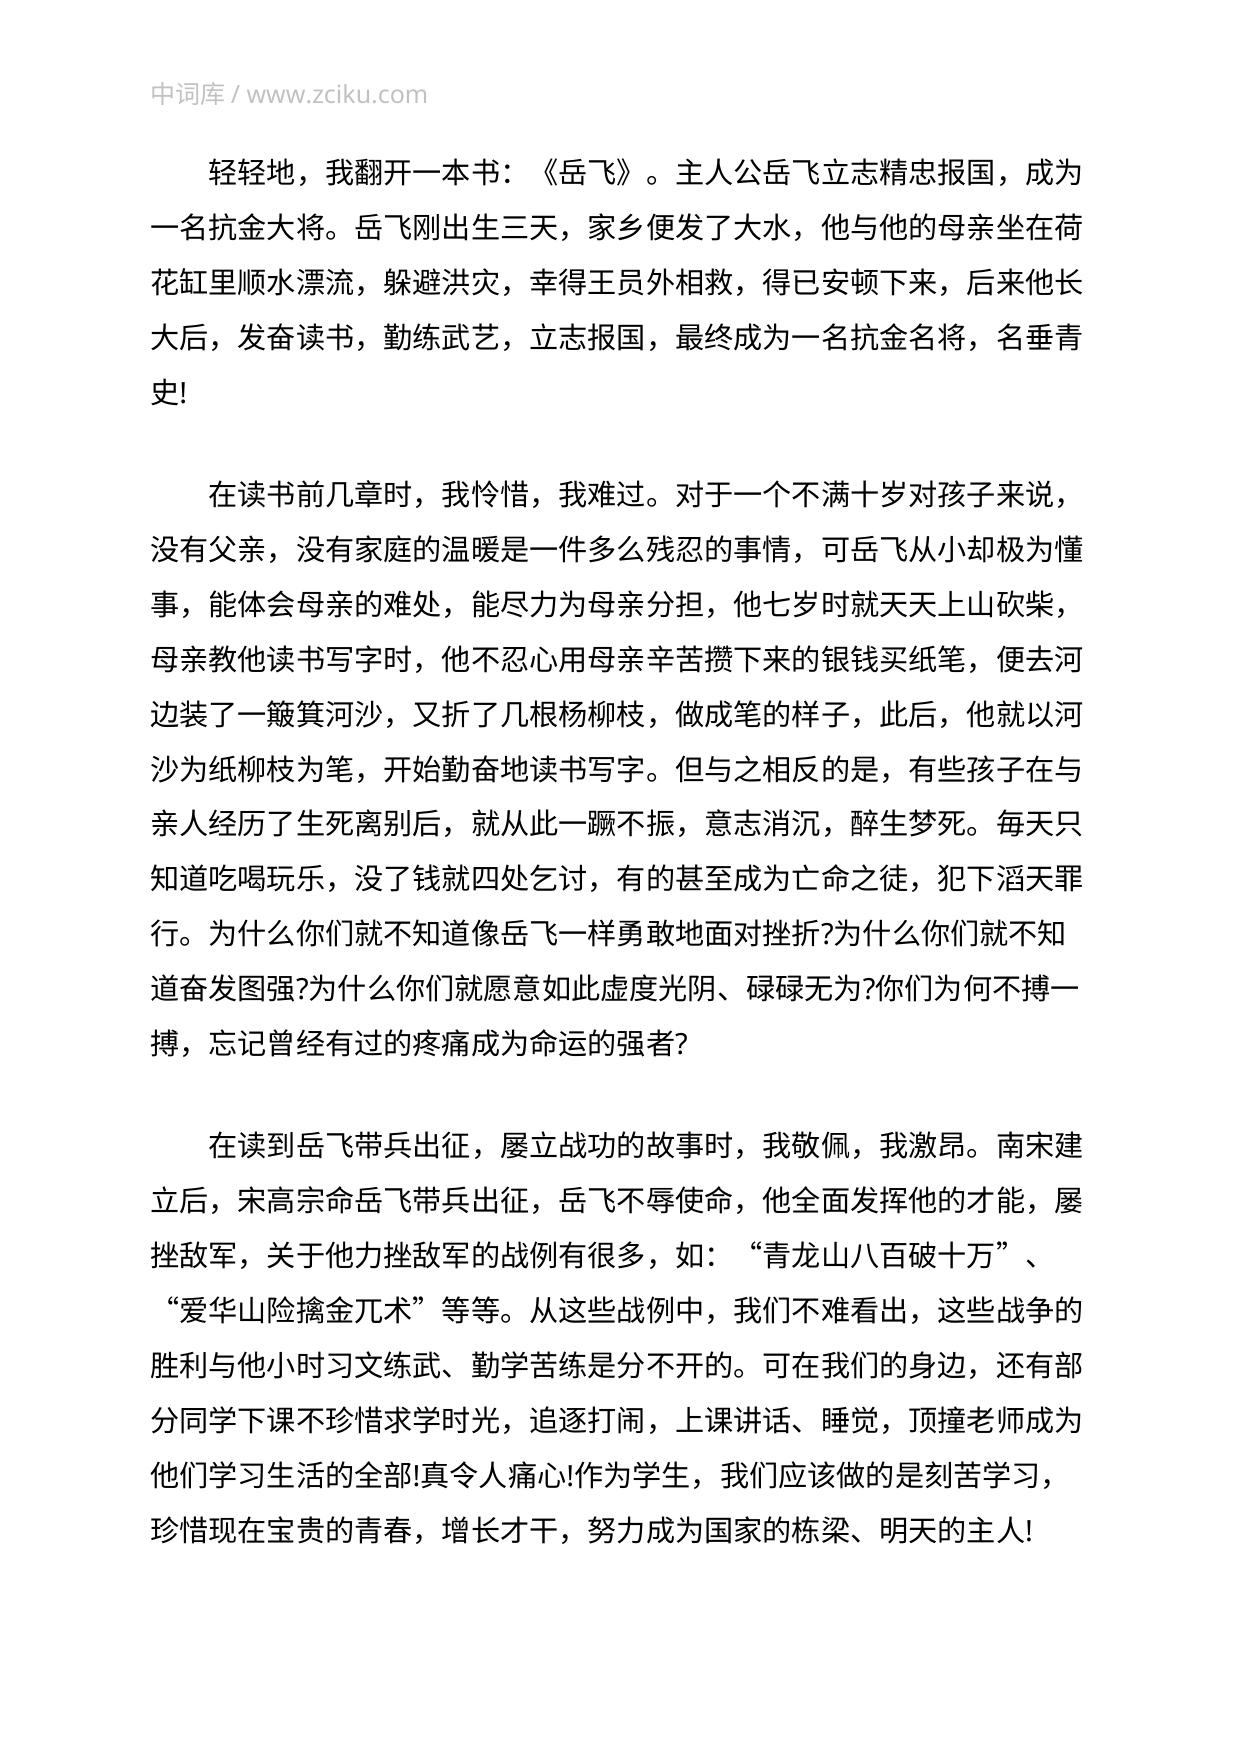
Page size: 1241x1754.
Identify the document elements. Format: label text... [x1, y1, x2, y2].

text 轻轻地，我翻开一本书：《岳飞》。主人公岳飞立志精忠报国，成为一名抗金大将。岳飞刚出生三天，家乡便发了大水，他与他的母亲坐在荷花缸里顺水漂流，躲避洪灾，幸得王员外相救，得已安顿下来，后来他长大后，发奋读书，勤练武艺，立志报国，最终成为一名抗金名将，名垂青史! [150, 150, 1090, 412]
text 在读到岳飞带兵出征，屡立战功的故事时，我敬佩，我激昂。南宋建立后，宋高宗命岳飞带兵出征，岳飞不辱使命，他全面发挥他的才能，屡挫敌军，关于他力挫敌军的战例有很多，如：“青龙山八百破十万”、“爱华山险擒金兀术”等等。从这些战例中，我们不难看出，这些战争的胜利与他小时习文练武、勤学苦练是分不开的。可在我们的身边，还有部分同学下课不珍惜求学时光，追逐打闹，上课讲话、睡觉，顶撞老师成为他们学习生活的全部!真令人痛心!作为学生，我们应该做的是刻苦学习，珍惜现在宝贵的青春，增长才干，努力成为国家的栋梁、明天的主人! [150, 1123, 1090, 1549]
text 在读书前几章时，我怜惜，我难过。对于一个不满十岁对孩子来说，没有父亲，没有家庭的温暖是一件多么残忍的事情，可岳飞从小却极为懂事，能体会母亲的难处，能尽力为母亲分担，他七岁时就天天上山砍柴，母亲教他读书写字时，他不忍心用母亲辛苦攒下来的银钱买纸笔，便去河边装了一簸箕河沙，又折了几根杨柳枝，做成笔的样子，此后，他就以河沙为纸柳枝为笔，开始勤奋地读书写字。但与之相反的是，有些孩子在与亲人经历了生死离别后，就从此一蹶不振，意志消沉，醉生梦死。毎天只知道吃喝玩乐，没了钱就四处乞讨，有的甚至成为亡命之徒，犯下滔天罪行。为什么你们就不知道像岳飞一样勇敢地面对挫折?为什么你们就不知道奋发图强?为什么你们就愿意如此虚度光阴、碌碌无为?你们为何不搏一搏，忘记曾经有过的疼痛成为命运的强者? [150, 472, 1090, 1063]
